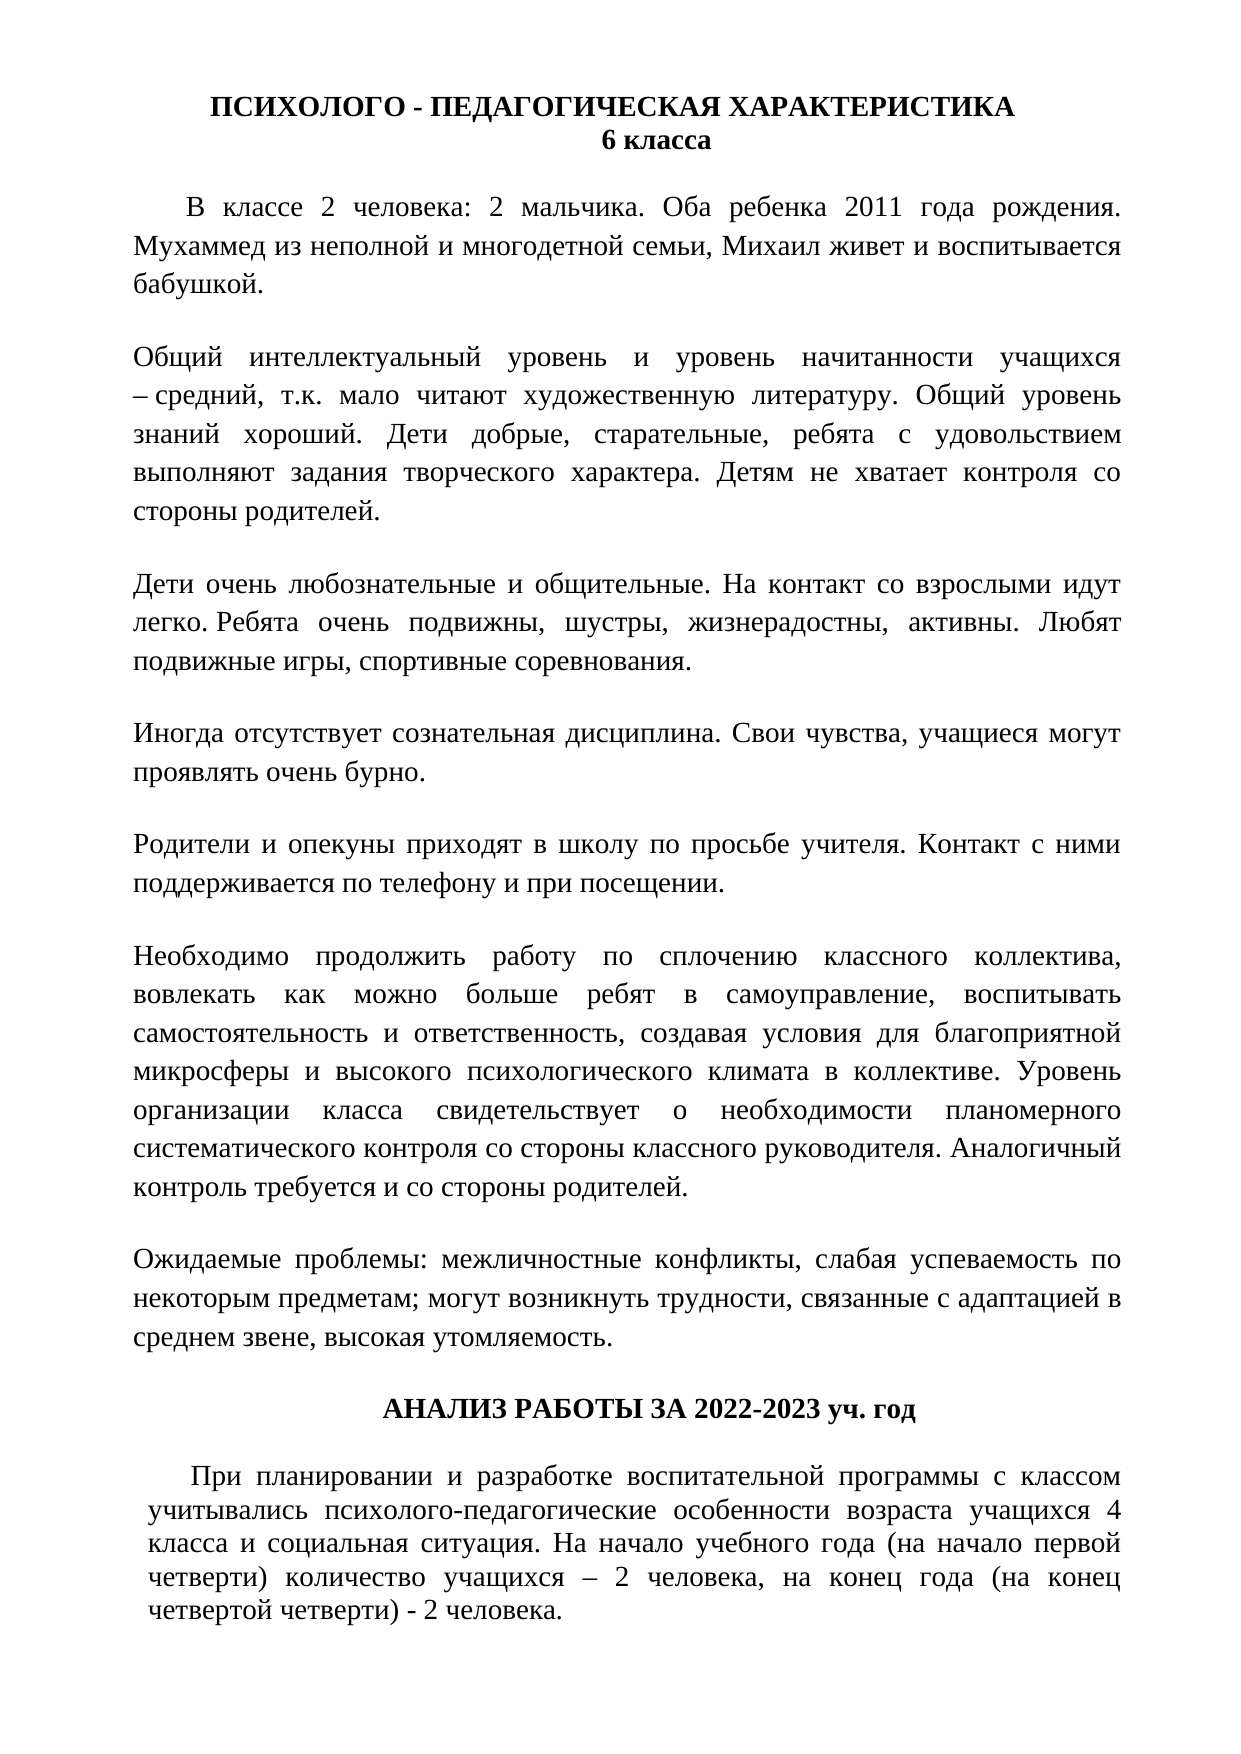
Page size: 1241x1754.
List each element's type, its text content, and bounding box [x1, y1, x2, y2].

text Дети очень любознательные и общительные. На контакт со взрослыми идут легко. Ребята очень подвижны, шустры, жизнерадостны, активны. Любят подвижные игры, спортивные соревнования. [133, 566, 1122, 676]
text ПСИХОЛОГО - ПЕДАГОГИЧЕСКАЯ ХАРАКТЕРИСТИКА [74, 89, 1122, 122]
text При планировании и разработке воспитательной программы с классом учитывались психолого-педагогические особенности возраста учащихся 4 класса и социальная ситуация. На начало учебного года (на начало первой четверти) количество учащихся – 2 человека, на конец года (на конец четвертой четверти) - 2 человека. [148, 1458, 1122, 1626]
text АНАЛИЗ РАБОТЫ ЗА 2022-2023 уч. год [74, 1391, 1122, 1425]
text Общий интеллектуальный уровень и уровень начитанности учащихся – средний, т.к. мало читают художественную литературу. Общий уровень знаний хороший. Дети добрые, старательные, ребята с удовольствием выполняют задания творческого характера. Детям не хватает контроля со стороны родителей. [133, 339, 1122, 527]
text Ожидаемые проблемы: межличностные конфликты, слабая успеваемость по некоторым предметам; могут возникнуть трудности, связанные с адаптацией в среднем звене, высокая утомляемость. [133, 1242, 1122, 1352]
text 6 класса [74, 122, 1122, 156]
text В классе 2 человека: 2 мальчика. Оба ребенка 2011 года рождения. Мухаммед из неполной и многодетной семьи, Михаил живет и воспитывается бабушкой. [133, 189, 1122, 300]
text Необходимо продолжить работу по сплочению классного коллектива, вовлекать как можно больше ребят в самоуправление, воспитывать самостоятельность и ответственность, создавая условия для благоприятной микросферы и высокого психологического климата в коллективе. Уровень организации класса свидетельствует о необходимости планомерного систематического контроля со стороны классного руководителя. Аналогичный контроль требуется и со стороны родителей. [133, 938, 1122, 1202]
text Иногда отсутствует сознательная дисциплина. Свои чувства, учащиеся могут проявлять очень бурно. [133, 715, 1122, 787]
text Родители и опекуны приходят в школу по просьбе учителя. Контакт с ними поддерживается по телефону и при посещении. [133, 827, 1122, 899]
